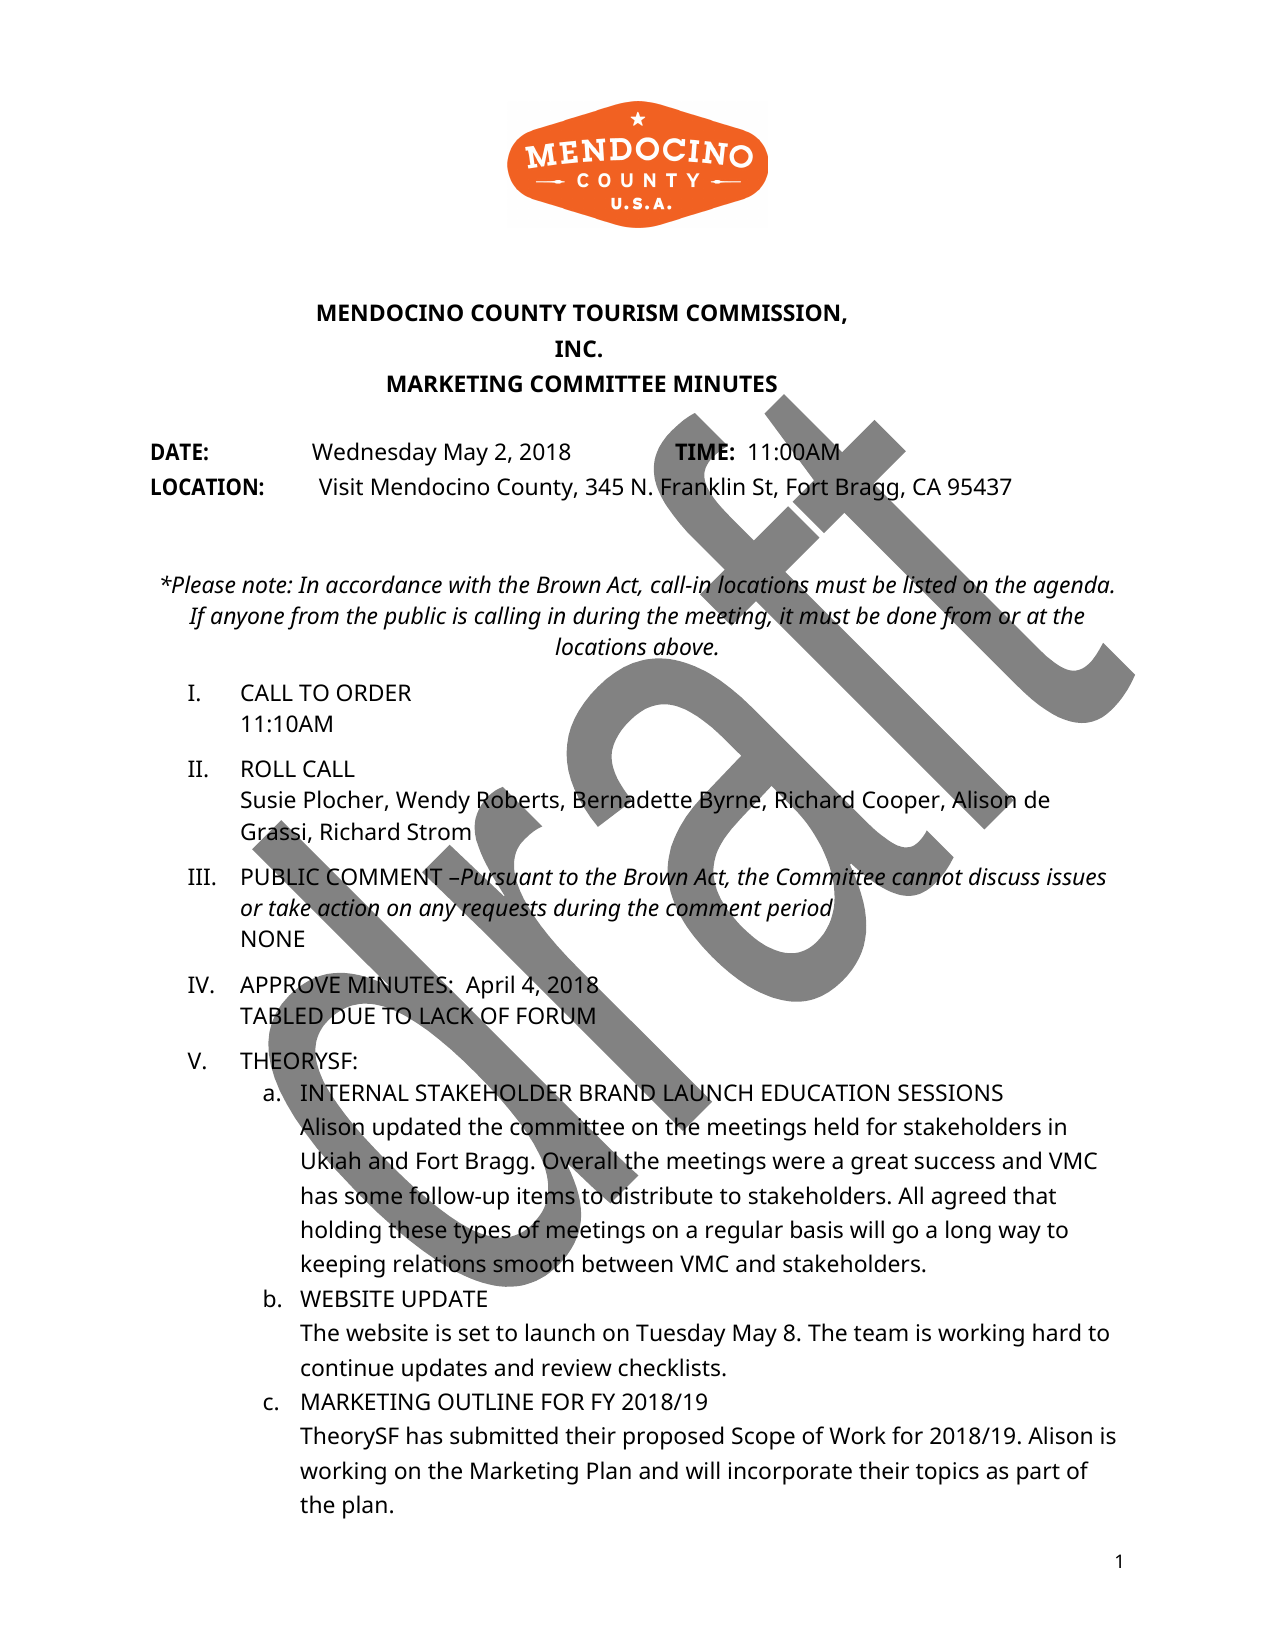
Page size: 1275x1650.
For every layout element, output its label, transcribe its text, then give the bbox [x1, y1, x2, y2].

list PUBLIC COMMENT –Pursuant to the Brown Act, the Committee cannot discuss issues or take action on any requests during the comment period NONE [187, 861, 1125, 955]
list WEBSITE UPDATE The website is set to launch on Tuesday May 8. The team is working hard to continue updates and review checklists. [262, 1283, 1125, 1383]
text DATE: Wednesday May 2, 2018 TIME: 11:00AM [150, 436, 1125, 467]
text MENDOCINO COUNTY TOURISM COMMISSION, INC. MARKETING COMMITTEE MINUTES [300, 297, 863, 400]
picture [507, 101, 768, 228]
text LOCATION: Visit Mendocino County, 345 N. Franklin St, Fort Bragg, CA 95437 [150, 471, 1125, 502]
list CALL TO ORDER 11:10AM [187, 677, 1125, 739]
list MARKETING OUTLINE FOR FY 2018/19 TheorySF has submitted their proposed Scope of Work for 2018/19. Alison is working on the Marketing Plan and will incorporate their topics as part of the plan. [262, 1386, 1125, 1520]
list THEORYSF: [187, 1045, 1125, 1077]
list APPROVE MINUTES: April 4, 2018 TABLED DUE TO LACK OF FORUM [187, 969, 1125, 1031]
list ROLL CALL Susie Plocher, Wendy Roberts, Bernadette Byrne, Richard Cooper, Alison de Grassi, Richard Strom [187, 753, 1125, 847]
text *Please note: In accordance with the Brown Act, call-in locations must be listed on the agenda. If anyone from the public is calling in during the meeting, it must be done from or at the locations above. [150, 569, 1125, 662]
list INTERNAL STAKEHOLDER BRAND LAUNCH EDUCATION SESSIONS Alison updated the committee on the meetings held for stakeholders in Ukiah and Fort Bragg. Overall the meetings were a great success and VMC has some follow-up items to distribute to stakeholders. All agreed that holding these types of meetings on a regular basis will go a long way to keeping relations smooth between VMC and stakeholders. [262, 1077, 1125, 1280]
